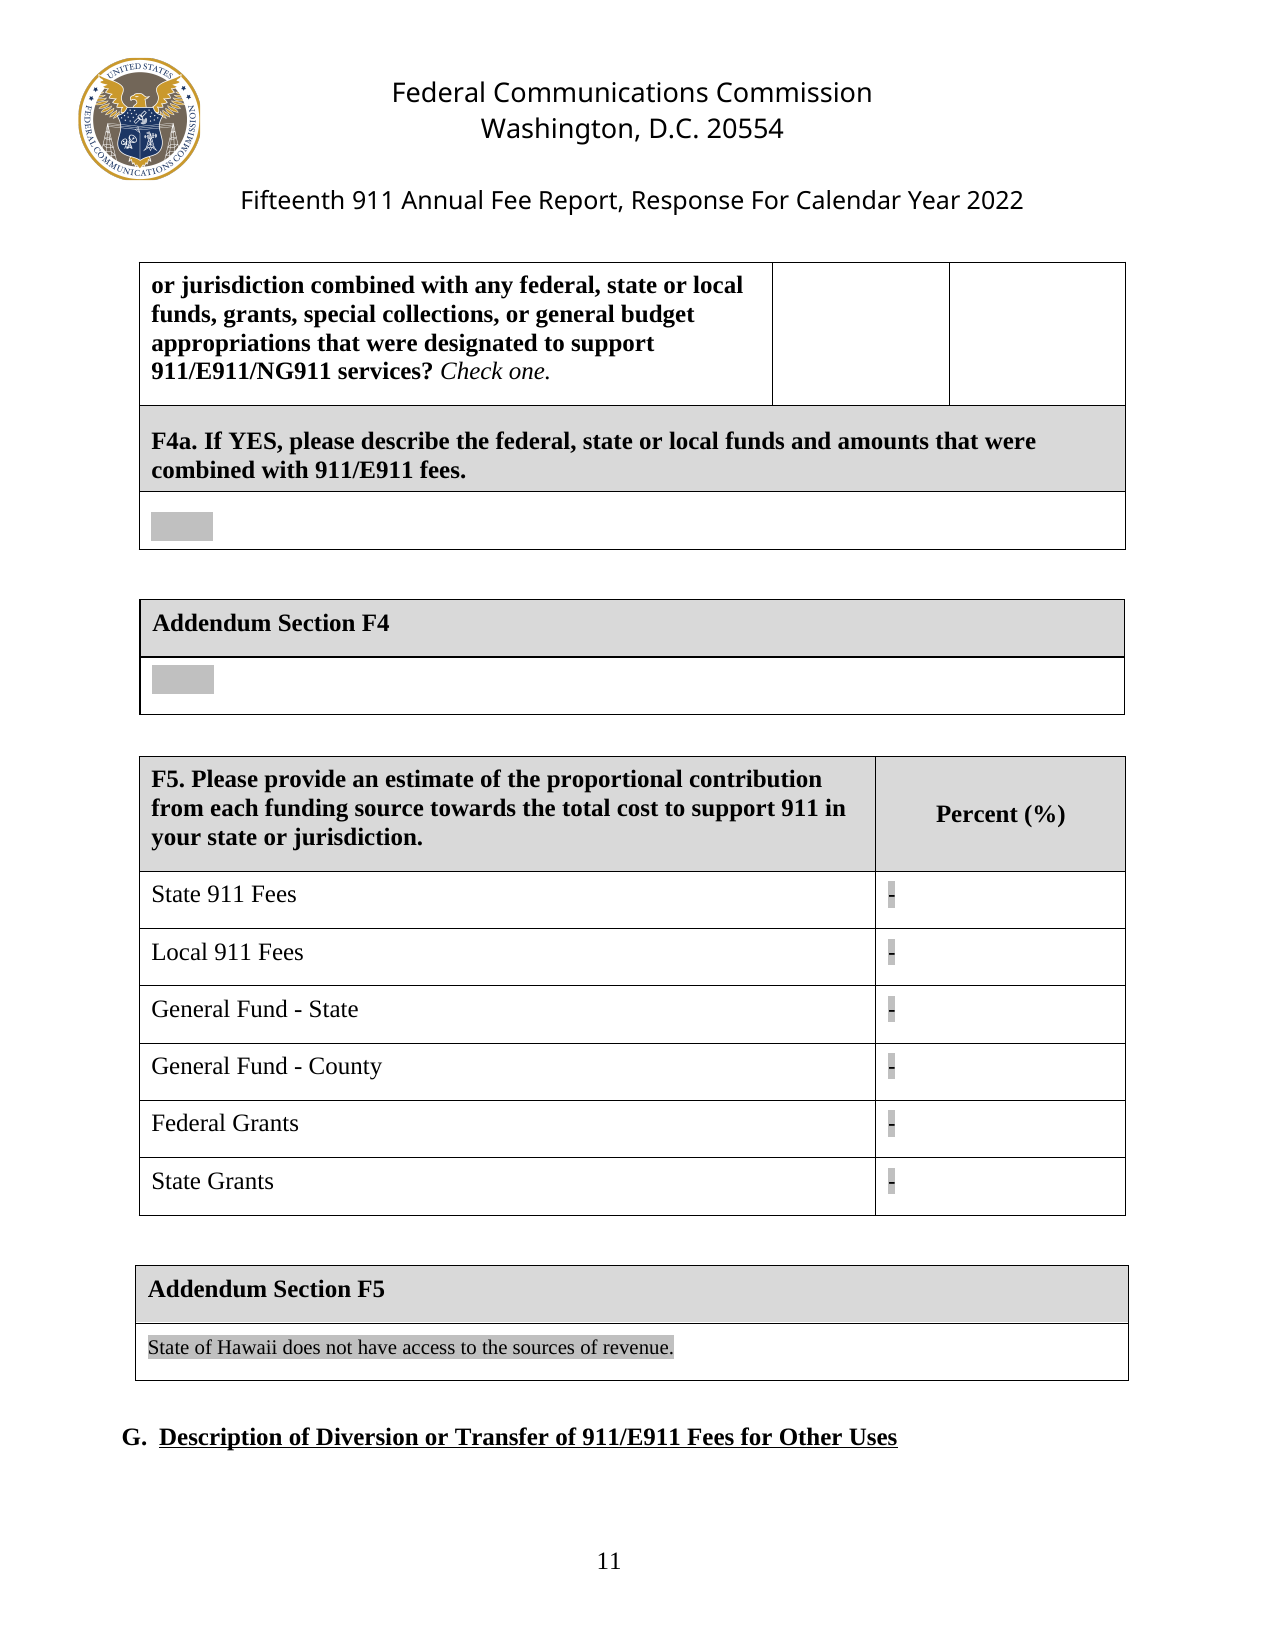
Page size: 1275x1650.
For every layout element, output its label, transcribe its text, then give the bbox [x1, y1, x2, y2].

table_cell Local 911 Fees [140, 929, 875, 985]
table_header Percent (%) [876, 757, 1125, 871]
table_cell F4a. If YES, please describe the federal, state or local funds and amounts that were combined with 911/E911 fees. [140, 406, 1125, 491]
table_cell [140, 492, 1125, 548]
table_cell - [876, 1158, 1125, 1214]
table_cell - [876, 1101, 1125, 1157]
table_header F5. Please provide an estimate of the proportional contribution from each funding source towards the total cost to support 911 in your state or jurisdiction. [140, 757, 875, 871]
list Description of Diversion or Transfer of 911/E911 Fees for Other Uses [121, 1422, 1143, 1451]
table_cell State Grants [140, 1158, 875, 1214]
table_header Addendum Section F5 [136, 1266, 1128, 1322]
picture [78, 57, 200, 180]
table_cell General Fund - County [140, 1044, 875, 1100]
table_cell State 911 Fees [140, 872, 875, 928]
table_cell - [876, 986, 1125, 1043]
table_cell State of Hawaii does not have access to the sources of revenue. [136, 1324, 1128, 1380]
table_cell [950, 263, 1125, 405]
table_header Addendum Section F4 [141, 600, 1124, 656]
table_cell [773, 263, 949, 405]
table_cell [141, 658, 1124, 714]
table_cell - [876, 1044, 1125, 1100]
table_cell - [876, 929, 1125, 985]
table_cell General Fund - State [140, 986, 875, 1043]
table_cell - [876, 872, 1125, 928]
table_cell Federal Grants [140, 1101, 875, 1157]
